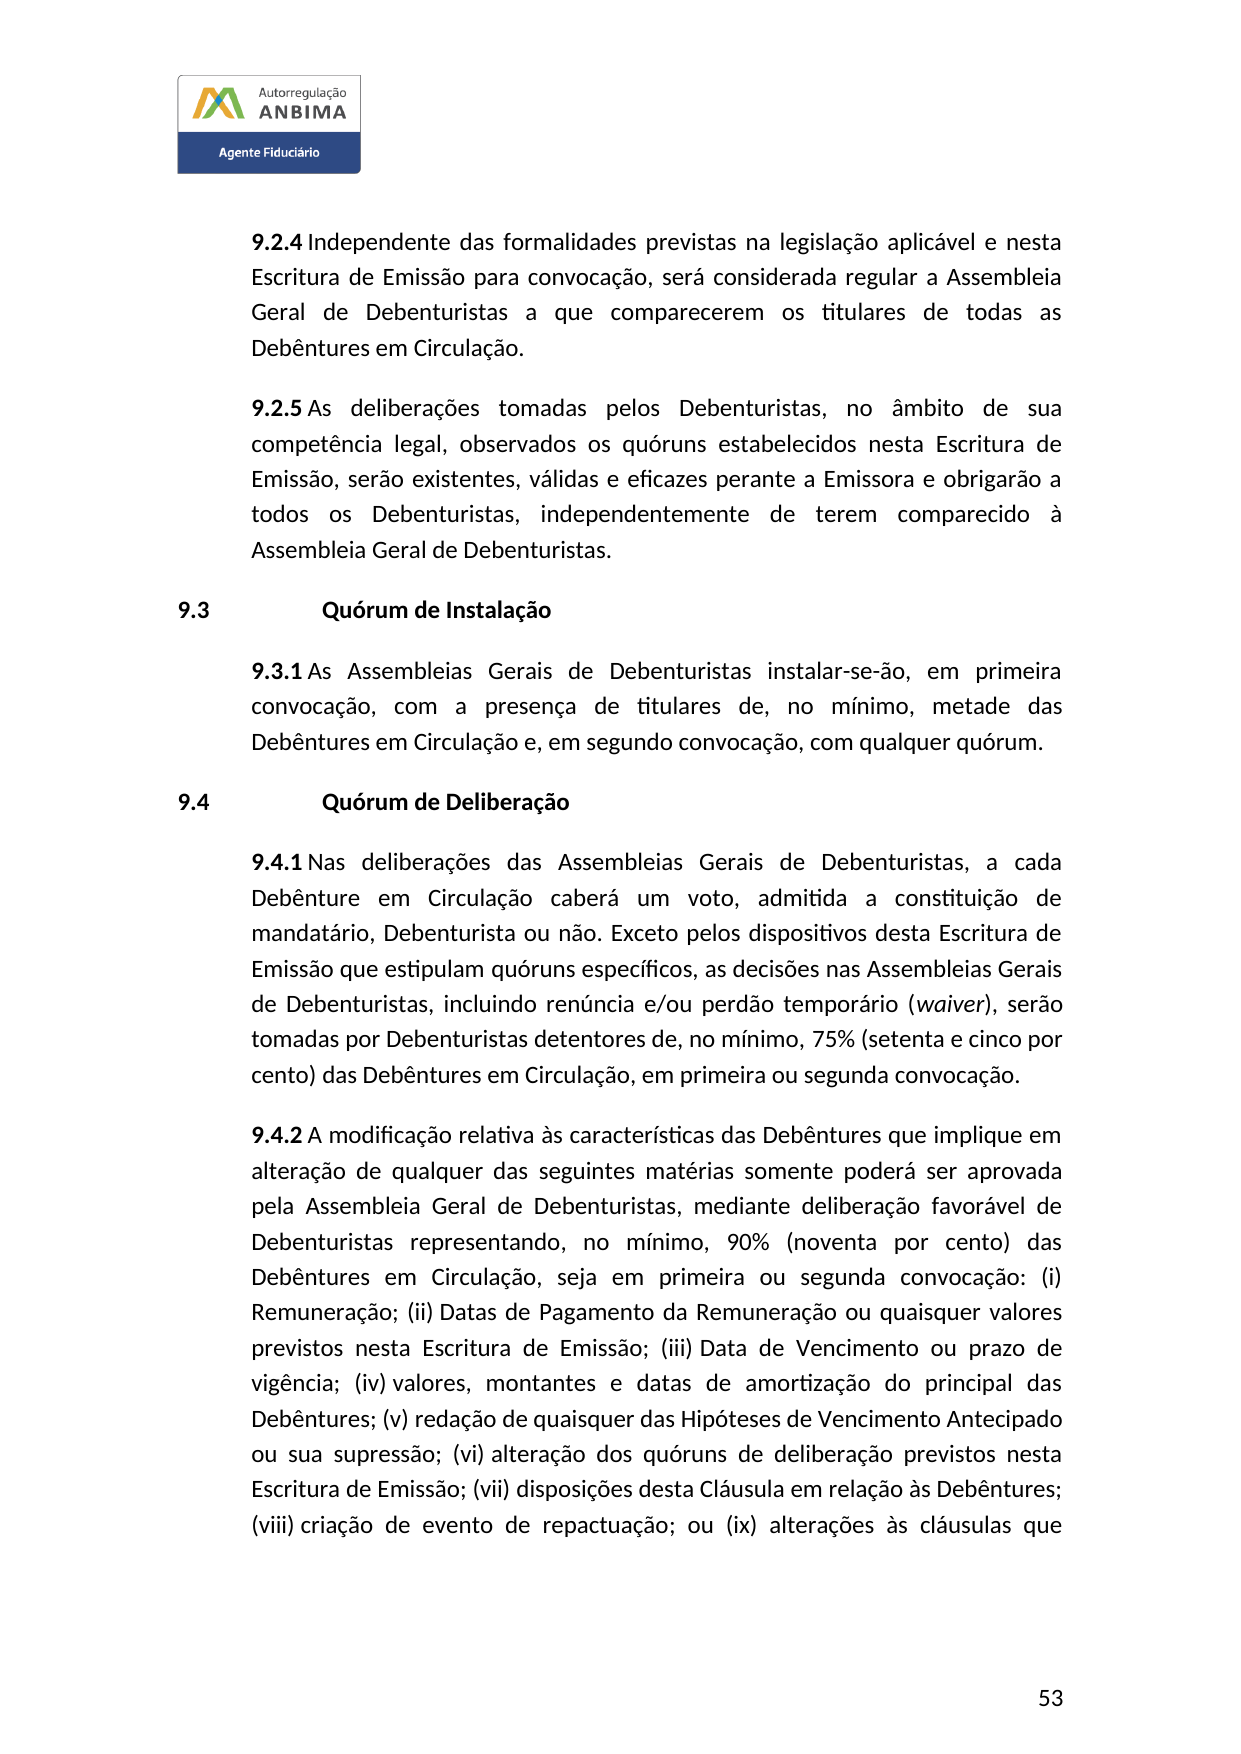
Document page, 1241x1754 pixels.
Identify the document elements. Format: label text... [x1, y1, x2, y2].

list Quórum de Instalação [177, 590, 1063, 626]
list Nas deliberações das Assembleias Gerais de Debenturistas, a cada Debênture em Circulação caberá um voto, admitida a constituição de mandatário, Debenturista ou não. Exceto pelos dispositivos desta Escritura de Emissão que estipulam quóruns específicos, as decisões nas Assembleias Gerais de Debenturistas, incluindo renúncia e/ou perdão temporário (waiver), serão tomadas por Debenturistas detentores de, no mínimo, 75% (setenta e cinco por cento) das Debêntures em Circulação, em primeira ou segunda convocação. [251, 842, 1063, 1090]
list As Assembleias Gerais de Debenturistas instalar-se-ão, em primeira convocação, com a presença de titulares de, no mínimo, metade das Debêntures em Circulação e, em segundo convocação, com qualquer quórum. [251, 651, 1063, 757]
list As deliberações tomadas pelos Debenturistas, no âmbito de sua competência legal, observados os quóruns estabelecidos nesta Escritura de Emissão, serão existentes, válidas e eficazes perante a Emissora e obrigarão a todos os Debenturistas, independentemente de terem comparecido à Assembleia Geral de Debenturistas. [251, 388, 1063, 565]
list Independente das formalidades previstas na legislação aplicável e nesta Escritura de Emissão para convocação, será considerada regular a Assembleia Geral de Debenturistas a que comparecerem os titulares de todas as Debêntures em Circulação. [251, 222, 1063, 363]
picture [177, 75, 361, 174]
list Quórum de Deliberação [177, 782, 1063, 817]
